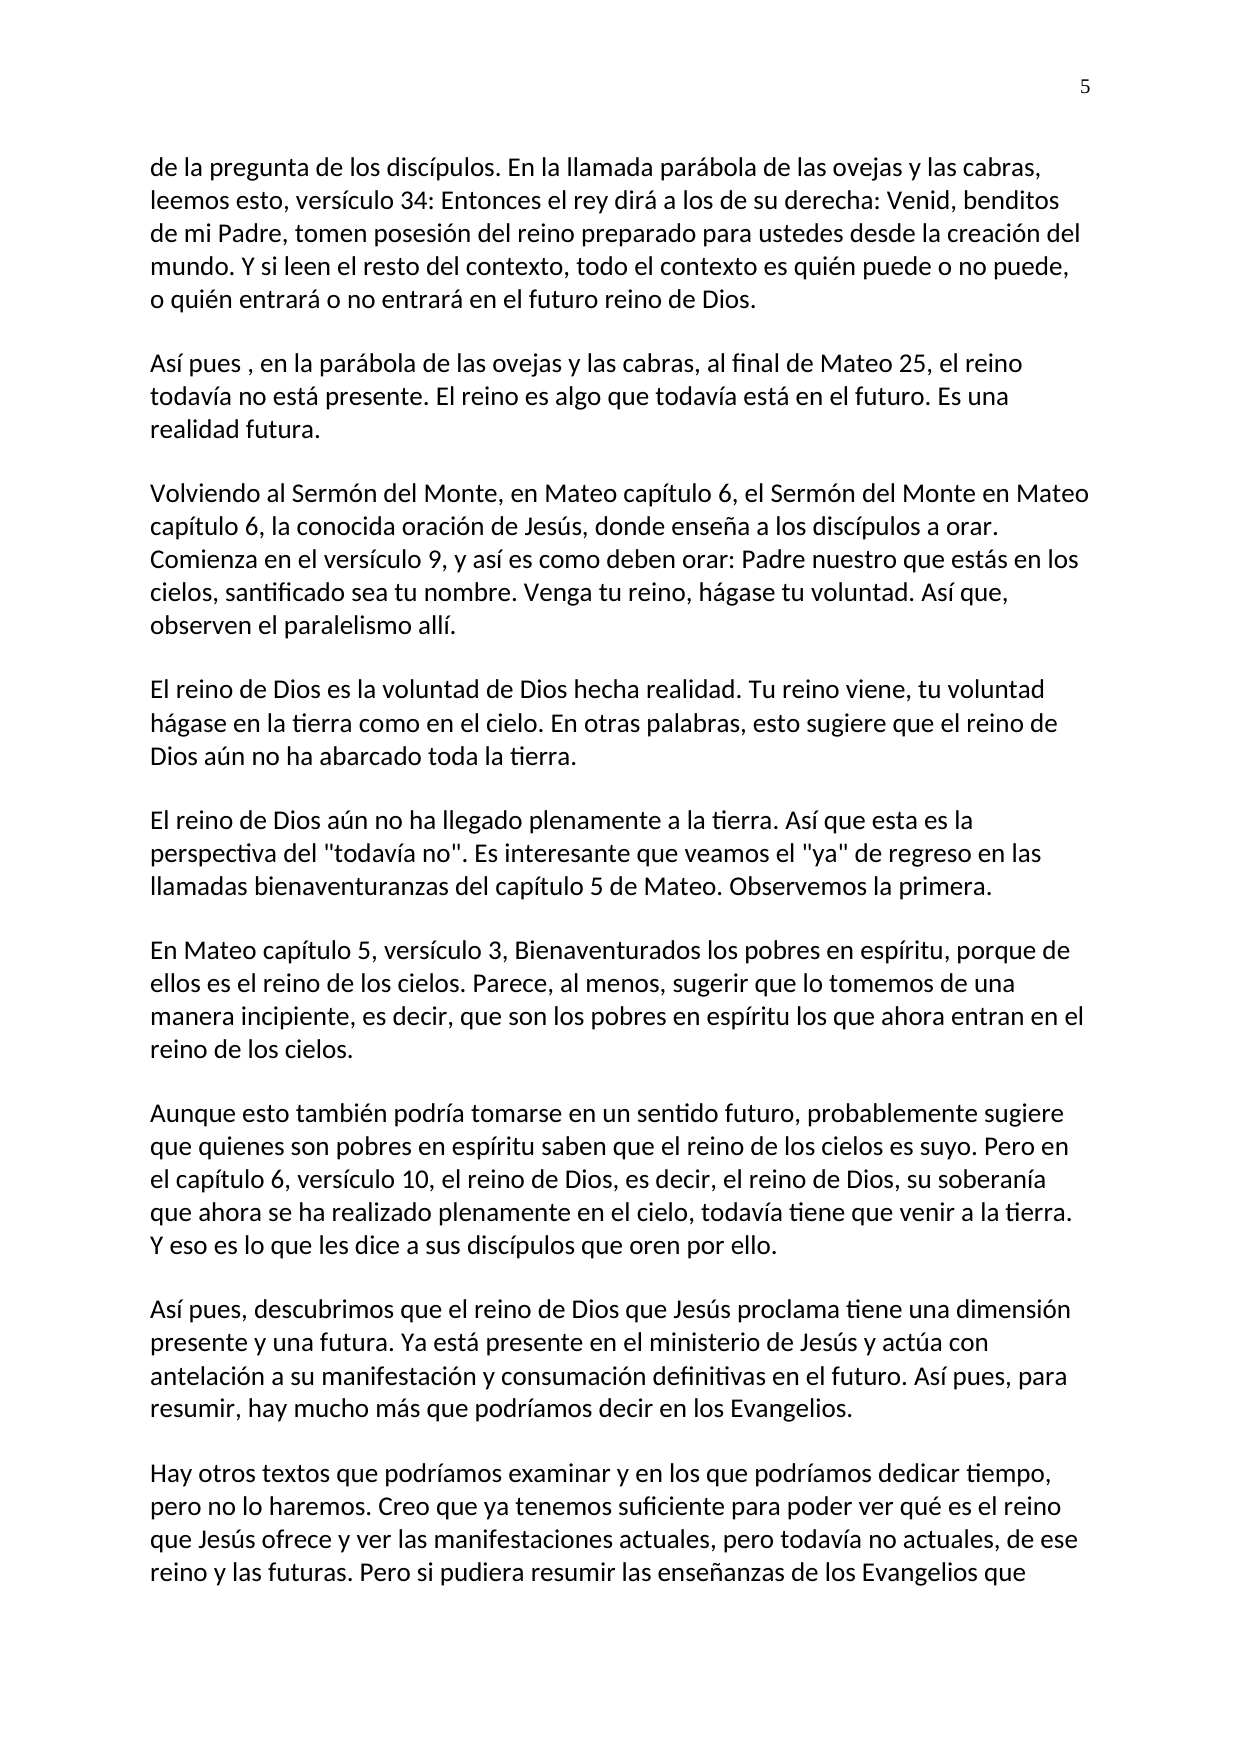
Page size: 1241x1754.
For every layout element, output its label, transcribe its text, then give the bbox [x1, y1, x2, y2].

text El reino de Dios es la voluntad de Dios hecha realidad. Tu reino viene, tu voluntad hágase en la tierra como en el cielo. En otras palabras, esto sugiere que el reino de Dios aún no ha abarcado toda la tierra. [150, 673, 1090, 772]
text Volviendo al Sermón del Monte, en Mateo capítulo 6, el Sermón del Monte en Mateo capítulo 6, la conocida oración de Jesús, donde enseña a los discípulos a orar. Comienza en el versículo 9, y así es como deben orar: Padre nuestro que estás en los cielos, santificado sea tu nombre. Venga tu reino, hágase tu voluntad. Así que, observen el paralelismo allí. [150, 476, 1090, 642]
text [150, 1456, 1090, 1588]
text Así pues , en la parábola de las ovejas y las cabras, al final de Mateo 25, el reino todavía no está presente. El reino es algo que todavía está en el futuro. Es una realidad futura. [150, 346, 1090, 445]
text En Mateo capítulo 5, versículo 3, Bienaventurados los pobres en espíritu, porque de ellos es el reino de los cielos. Parece, al menos, sugerir que lo tomemos de una manera incipiente, es decir, que son los pobres en espíritu los que ahora entran en el reino de los cielos. [150, 933, 1090, 1065]
text Así pues, descubrimos que el reino de Dios que Jesús proclama tiene una dimensión presente y una futura. Ya está presente en el ministerio de Jesús y actúa con antelación a su manifestación y consumación definitivas en el futuro. Así pues, para resumir, hay mucho más que podríamos decir en los Evangelios. [150, 1293, 1090, 1425]
text El reino de Dios aún no ha llegado plenamente a la tierra. Así que esta es la perspectiva del "todavía no". Es interesante que veamos el "ya" de regreso en las llamadas bienaventuranzas del capítulo 5 de Mateo. Observemos la primera. [150, 803, 1090, 902]
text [150, 150, 1090, 315]
text Aunque esto también podría tomarse en un sentido futuro, probablemente sugiere que quienes son pobres en espíritu saben que el reino de los cielos es suyo. Pero en el capítulo 6, versículo 10, el reino de Dios, es decir, el reino de Dios, su soberanía que ahora se ha realizado plenamente en el cielo, todavía tiene que venir a la tierra. Y eso es lo que les dice a sus discípulos que oren por ello. [150, 1096, 1090, 1261]
